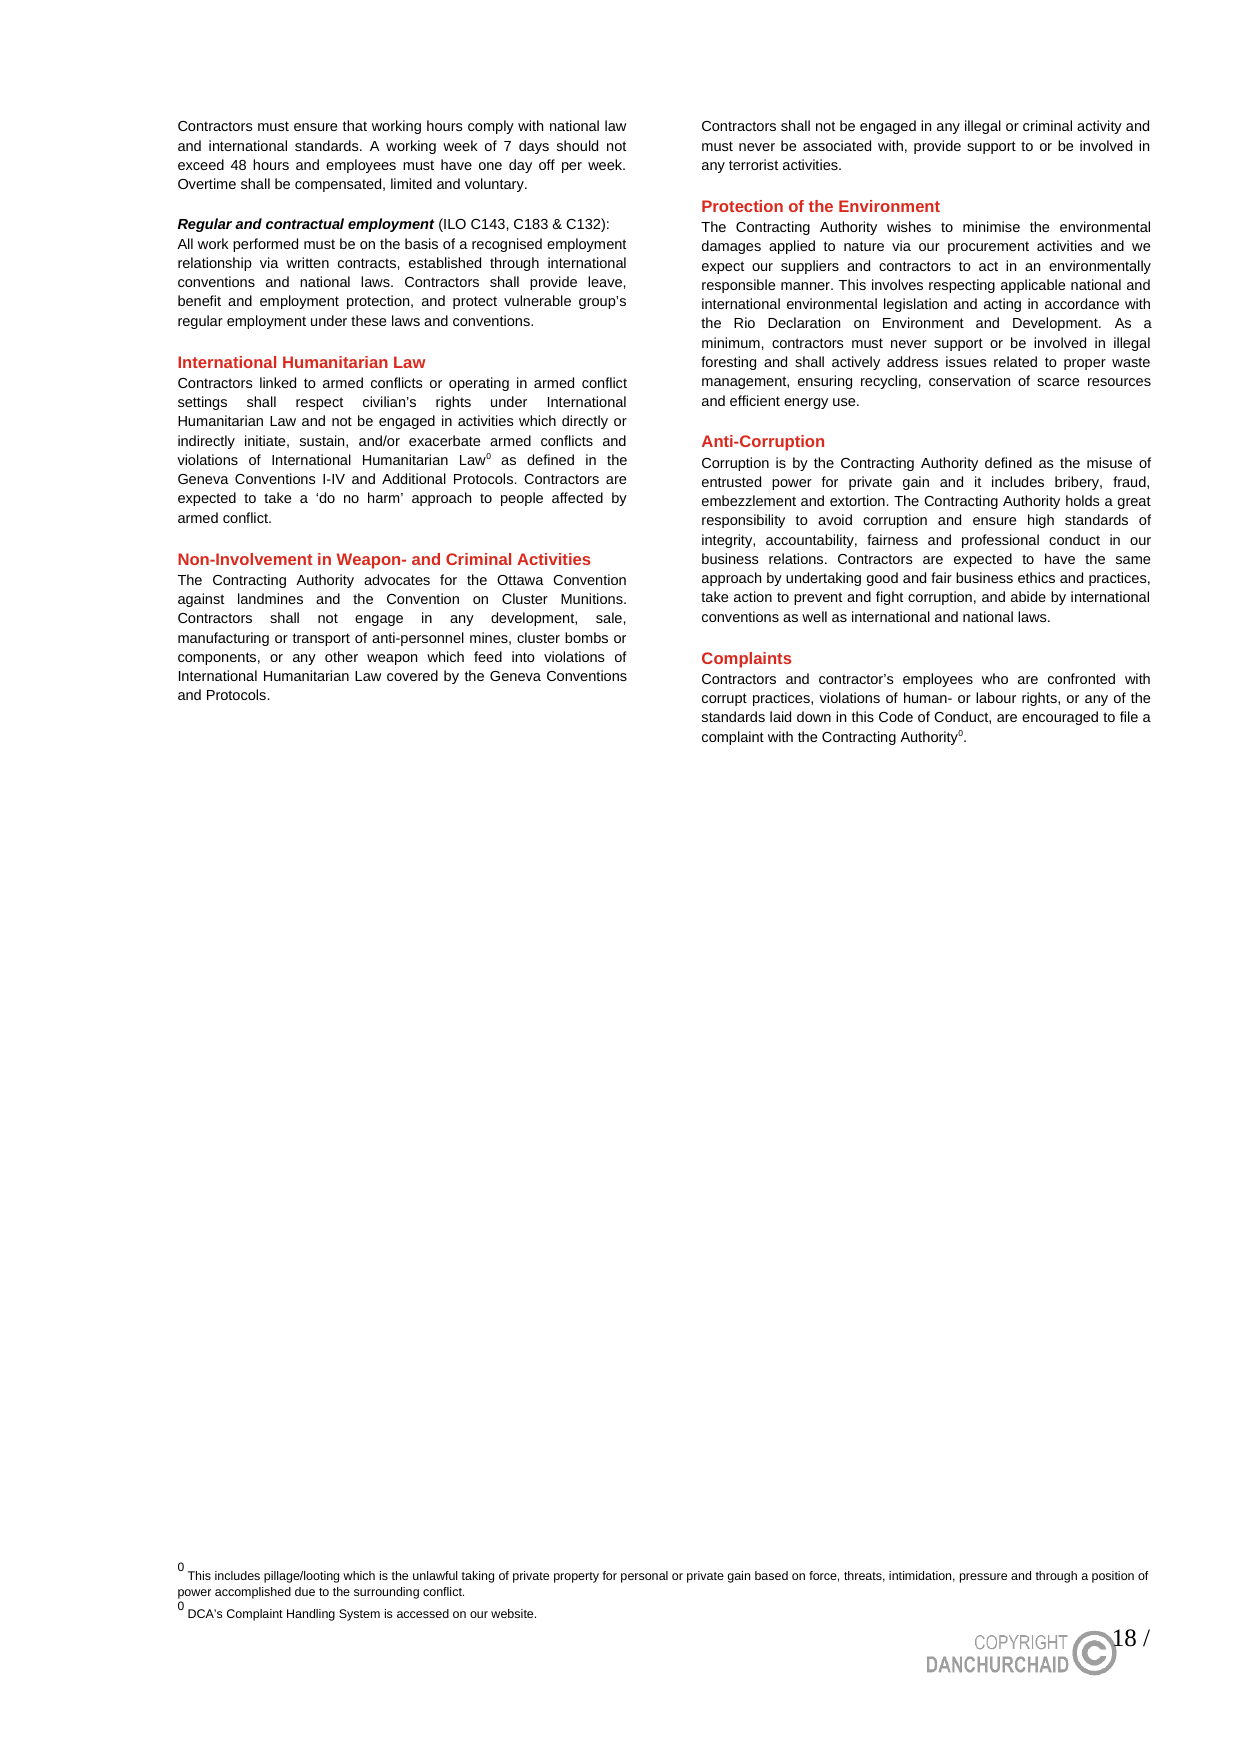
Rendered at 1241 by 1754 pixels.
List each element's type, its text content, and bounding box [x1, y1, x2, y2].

text International Humanitarian Law [177, 352, 627, 372]
text Contractors linked to armed conflicts or operating in armed conflict settings shall respect civilian’s rights under International Humanitarian Law and not be engaged in activities which directly or indirectly initiate, sustain, and/or exacerbate armed conflicts and violations of International Humanitarian Law as defined in the Geneva Conventions I-IV and Additional Protocols. Contractors are expected to take a ‘do no harm’ approach to people affected by armed conflict. [177, 374, 627, 526]
text Regular and contractual employment (ILO C143, C183 & C132): [177, 216, 627, 233]
text Corruption is by the Contracting Authority defined as the misuse of entrusted power for private gain and it includes bribery, fraud, embezzlement and extortion. The Contracting Authority holds a great responsibility to avoid corruption and ensure high standards of integrity, accountability, fairness and professional conduct in our business relations. Contractors are expected to have the same approach by undertaking good and fair business ethics and practices, take action to prevent and fight corruption, and abide by international conventions as well as international and national laws. [701, 454, 1152, 625]
text Contractors must ensure that working hours comply with national law and international standards. A working week of 7 days should not exceed 48 hours and employees must have one day off per week. Overtime shall be compensated, limited and voluntary. [177, 118, 627, 193]
text All work performed must be on the basis of a recognised employment relationship via written contracts, established through international conventions and national laws. Contractors shall provide leave, benefit and employment protection, and protect vulnerable group’s regular employment under these laws and conventions. [177, 235, 627, 329]
text Anti-Corruption [701, 432, 1152, 451]
text Contractors and contractor’s employees who are confronted with corrupt practices, violations of human- or labour rights, or any of the standards laid down in this Code of Conduct, are encouraged to file a complaint with the Contracting Authority. [701, 671, 1152, 745]
text Contractors shall not be engaged in any illegal or criminal activity and must never be associated with, provide support to or be involved in any terrorist activities. [701, 118, 1152, 173]
text The Contracting Authority wishes to minimise the environmental damages applied to nature via our procurement activities and we expect our suppliers and contractors to act in an environmentally responsible manner. This involves respecting applicable national and international environmental legislation and acting in accordance with the Rio Declaration on Environment and Development. As a minimum, contractors must never support or be involved in illegal foresting and shall actively address issues related to proper waste management, ensuring recycling, conservation of scarce resources and efficient energy use. [701, 219, 1152, 409]
text Non-Involvement in Weapon- and Criminal Activities [177, 549, 627, 569]
text The Contracting Authority advocates for the Ottawa Convention against landmines and the Convention on Cluster Munitions. Contractors shall not engage in any development, sale, manufacturing or transport of anti-personnel mines, cluster bombs or components, or any other weapon which feed into violations of International Humanitarian Law covered by the Geneva Conventions and Protocols. [177, 571, 627, 704]
text Complaints [701, 648, 1152, 668]
text Protection of the Environment [701, 197, 1152, 216]
picture [925, 1626, 1120, 1679]
